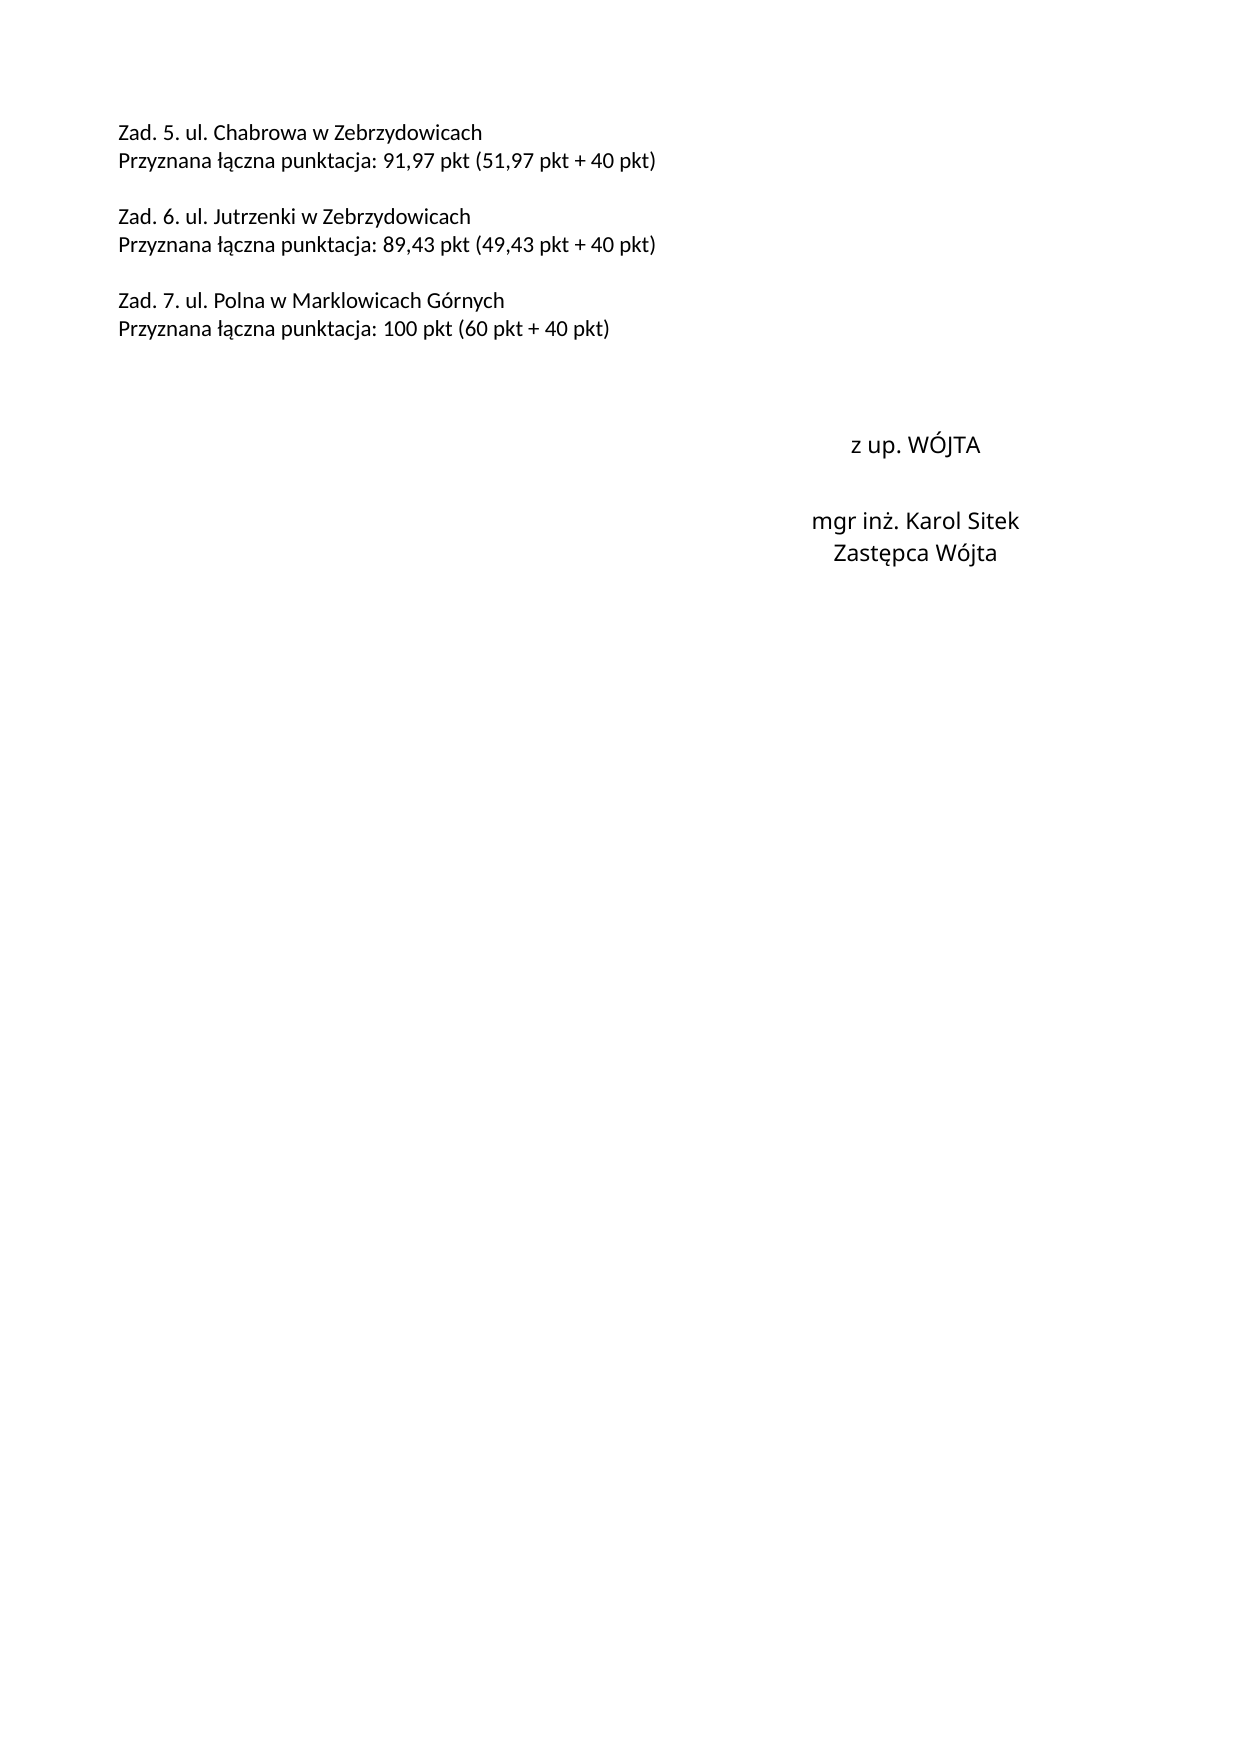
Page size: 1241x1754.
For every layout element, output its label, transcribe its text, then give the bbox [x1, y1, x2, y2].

text Zad. 5. ul. Chabrowa w Zebrzydowicach [118, 118, 1122, 146]
list Zastępca Wójta [709, 536, 1122, 568]
text Przyznana łączna punktacja: 91,97 pkt (51,97 pkt + 40 pkt) [118, 146, 1122, 174]
text Przyznana łączna punktacja: 89,43 pkt (49,43 pkt + 40 pkt) [118, 230, 1122, 258]
text Zad. 7. ul. Polna w Marklowicach Górnych [118, 286, 1122, 314]
text Zad. 6. ul. Jutrzenki w Zebrzydowicach [118, 202, 1122, 230]
list mgr inż. Karol Sitek [709, 505, 1122, 536]
text Przyznana łączna punktacja: 100 pkt (60 pkt + 40 pkt) [118, 314, 1122, 342]
list z up. WÓJTA [709, 428, 1122, 460]
